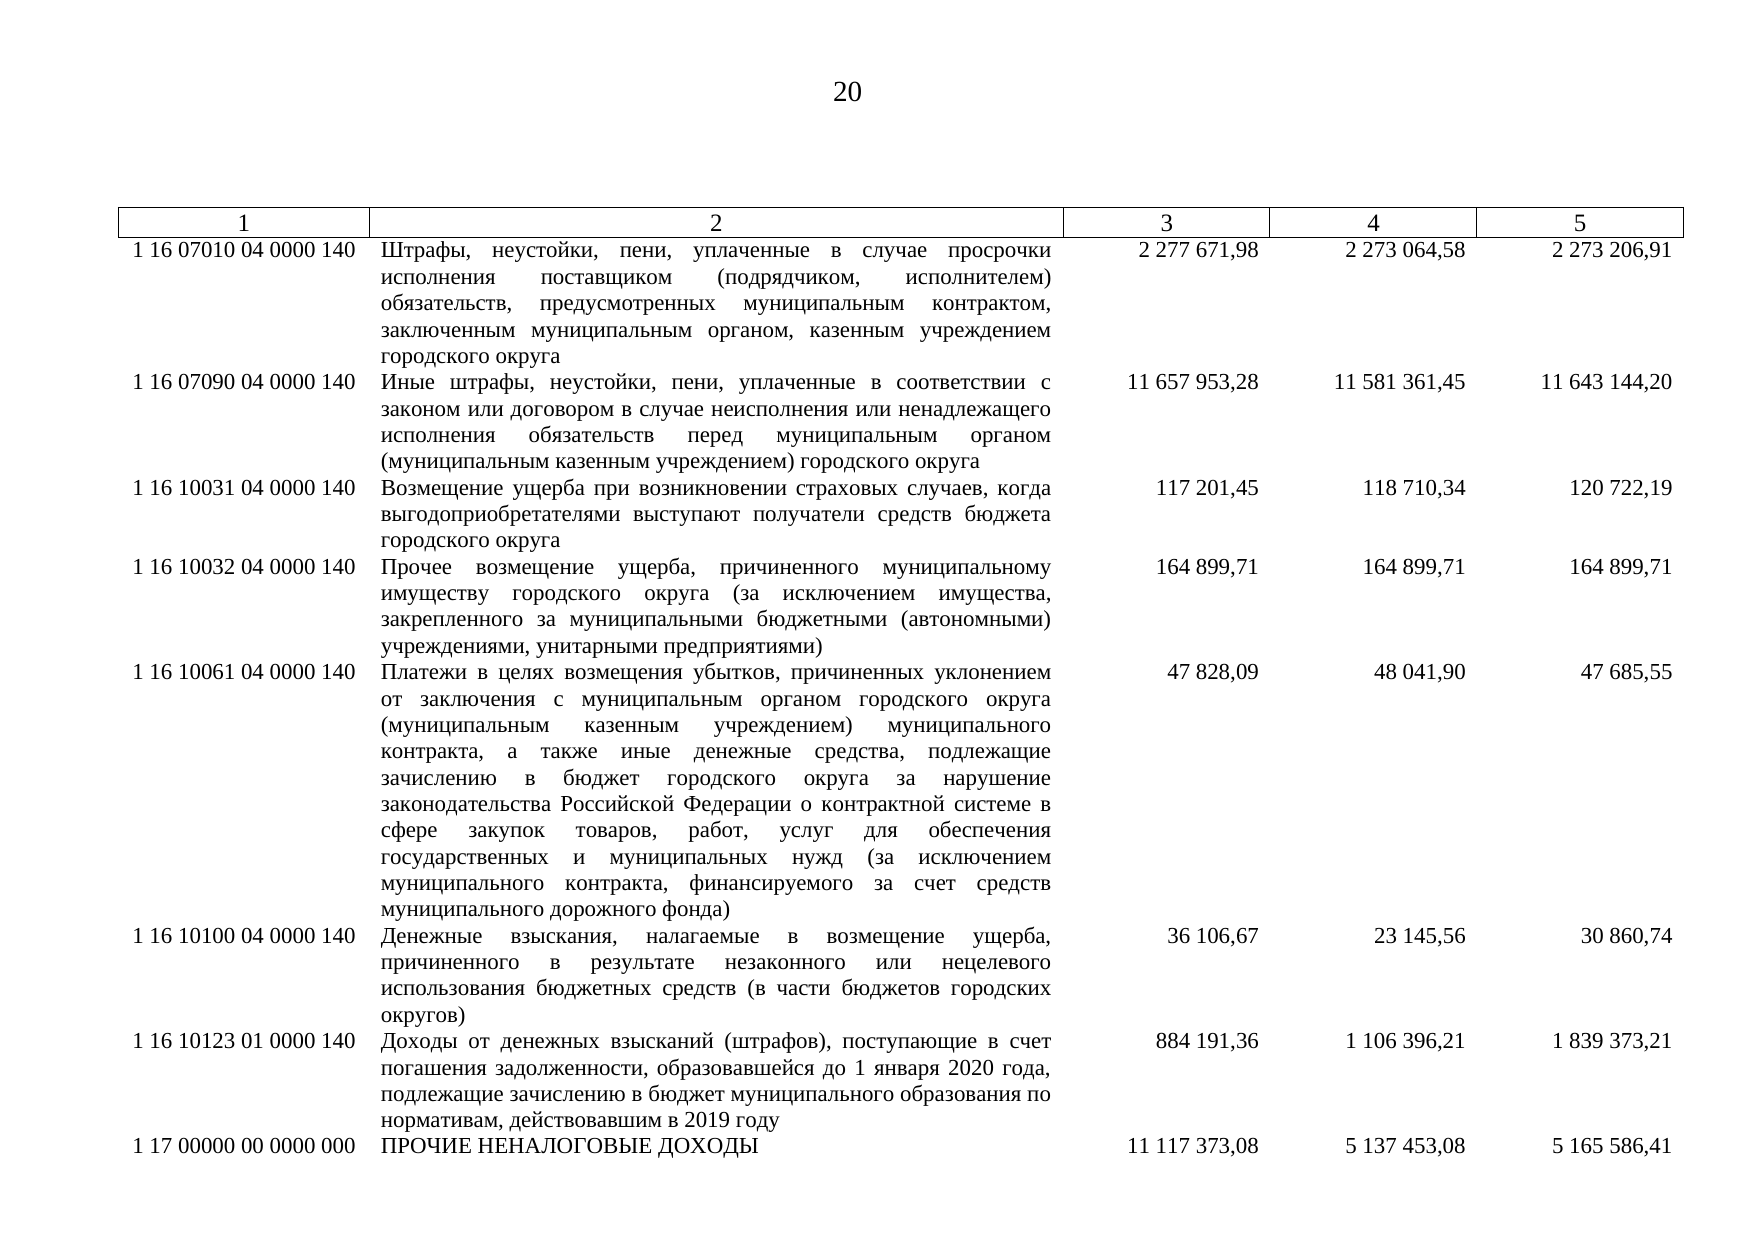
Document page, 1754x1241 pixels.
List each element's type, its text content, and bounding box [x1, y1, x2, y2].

table_cell 1 106 396,21 [1270, 1027, 1477, 1133]
table_header 5 [1477, 208, 1683, 237]
table_cell Платежи в целях возмещения убытков, причиненных уклонением от заключения с муниципальным органом городского округа (муниципальным казенным учреждением) муниципального контракта, а также иные денежные средства, подлежащие зачислению в бюджет городского округа за нарушение законодательства Российской Федерации о контрактной системе в сфере закупок товаров, работ, услуг для обеспечения государственных и муниципальных нужд (за исключением муниципального контракта, финансируемого за счет средств муниципального дорожного фонда) [369, 658, 1063, 922]
table_cell Иные штрафы, неустойки, пени, уплаченные в соответствии с законом или договором в случае неисполнения или ненадлежащего исполнения обязательств перед муниципальным органом (муниципальным казенным учреждением) городского округа [369, 368, 1063, 474]
table_cell 164 899,71 [1477, 553, 1683, 658]
table_cell Денежные взыскания, налагаемые в возмещение ущерба, причиненного в результате незаконного или нецелевого использования бюджетных средств (в части бюджетов городских округов) [369, 922, 1063, 1027]
table_cell 1 16 10100 04 0000 140 [118, 922, 369, 1027]
table_cell 1 16 10032 04 0000 140 [118, 553, 369, 658]
table_cell 48 041,90 [1270, 658, 1477, 922]
table_header 1 [119, 208, 369, 237]
table_cell 117 201,45 [1063, 474, 1270, 553]
table_cell Доходы от денежных взысканий (штрафов), поступающие в счет погашения задолженности, образовавшейся до 1 января 2020 года, подлежащие зачислению в бюджет муниципального образования по нормативам, действовавшим в 2019 году [369, 1027, 1063, 1133]
table_cell 1 16 07090 04 0000 140 [118, 368, 369, 474]
table_cell 11 581 361,45 [1270, 368, 1477, 474]
table_cell 23 145,56 [1270, 922, 1477, 1027]
table_cell 11 657 953,28 [1063, 368, 1270, 474]
table_cell 118 710,34 [1270, 474, 1477, 553]
table_cell 36 106,67 [1063, 922, 1270, 1027]
table_header 2 [370, 208, 1063, 237]
table_cell 5 165 586,41 [1477, 1133, 1683, 1159]
table_cell 2 273 206,91 [1477, 238, 1683, 368]
table_cell Штрафы, неустойки, пени, уплаченные в случае просрочки исполнения поставщиком (подрядчиком, исполнителем) обязательств, предусмотренных муниципальным контрактом, заключенным муниципальным органом, казенным учреждением городского округа [369, 238, 1063, 368]
table_cell 1 17 00000 00 0000 000 [118, 1133, 369, 1159]
table_cell 1 16 07010 04 0000 140 [118, 238, 369, 368]
table_cell 30 860,74 [1477, 922, 1683, 1027]
table_cell 2 277 671,98 [1063, 238, 1270, 368]
table_cell ПРОЧИЕ НЕНАЛОГОВЫЕ ДОХОДЫ [369, 1133, 1063, 1159]
table_cell 47 828,09 [1063, 658, 1270, 922]
table_cell 1 16 10061 04 0000 140 [118, 658, 369, 922]
table_cell 1 16 10031 04 0000 140 [118, 474, 369, 553]
table_cell 884 191,36 [1063, 1027, 1270, 1133]
table_cell 11 117 373,08 [1063, 1133, 1270, 1159]
table_cell 47 685,55 [1477, 658, 1683, 922]
table_cell 2 273 064,58 [1270, 238, 1477, 368]
table_cell 1 839 373,21 [1477, 1027, 1683, 1133]
table_cell 120 722,19 [1477, 474, 1683, 553]
table_header 4 [1270, 208, 1476, 237]
table_cell Прочее возмещение ущерба, причиненного муниципальному имуществу городского округа (за исключением имущества, закрепленного за муниципальными бюджетными (автономными) учреждениями, унитарными предприятиями) [369, 553, 1063, 658]
table_cell 11 643 144,20 [1477, 368, 1683, 474]
table_cell 1 16 10123 01 0000 140 [118, 1027, 369, 1133]
table_cell 164 899,71 [1270, 553, 1477, 658]
table_cell Возмещение ущерба при возникновении страховых случаев, когда выгодоприобретателями выступают получатели средств бюджета городского округа [369, 474, 1063, 553]
table_header 3 [1064, 208, 1269, 237]
table_cell 5 137 453,08 [1270, 1133, 1477, 1159]
table_cell 164 899,71 [1063, 553, 1270, 658]
